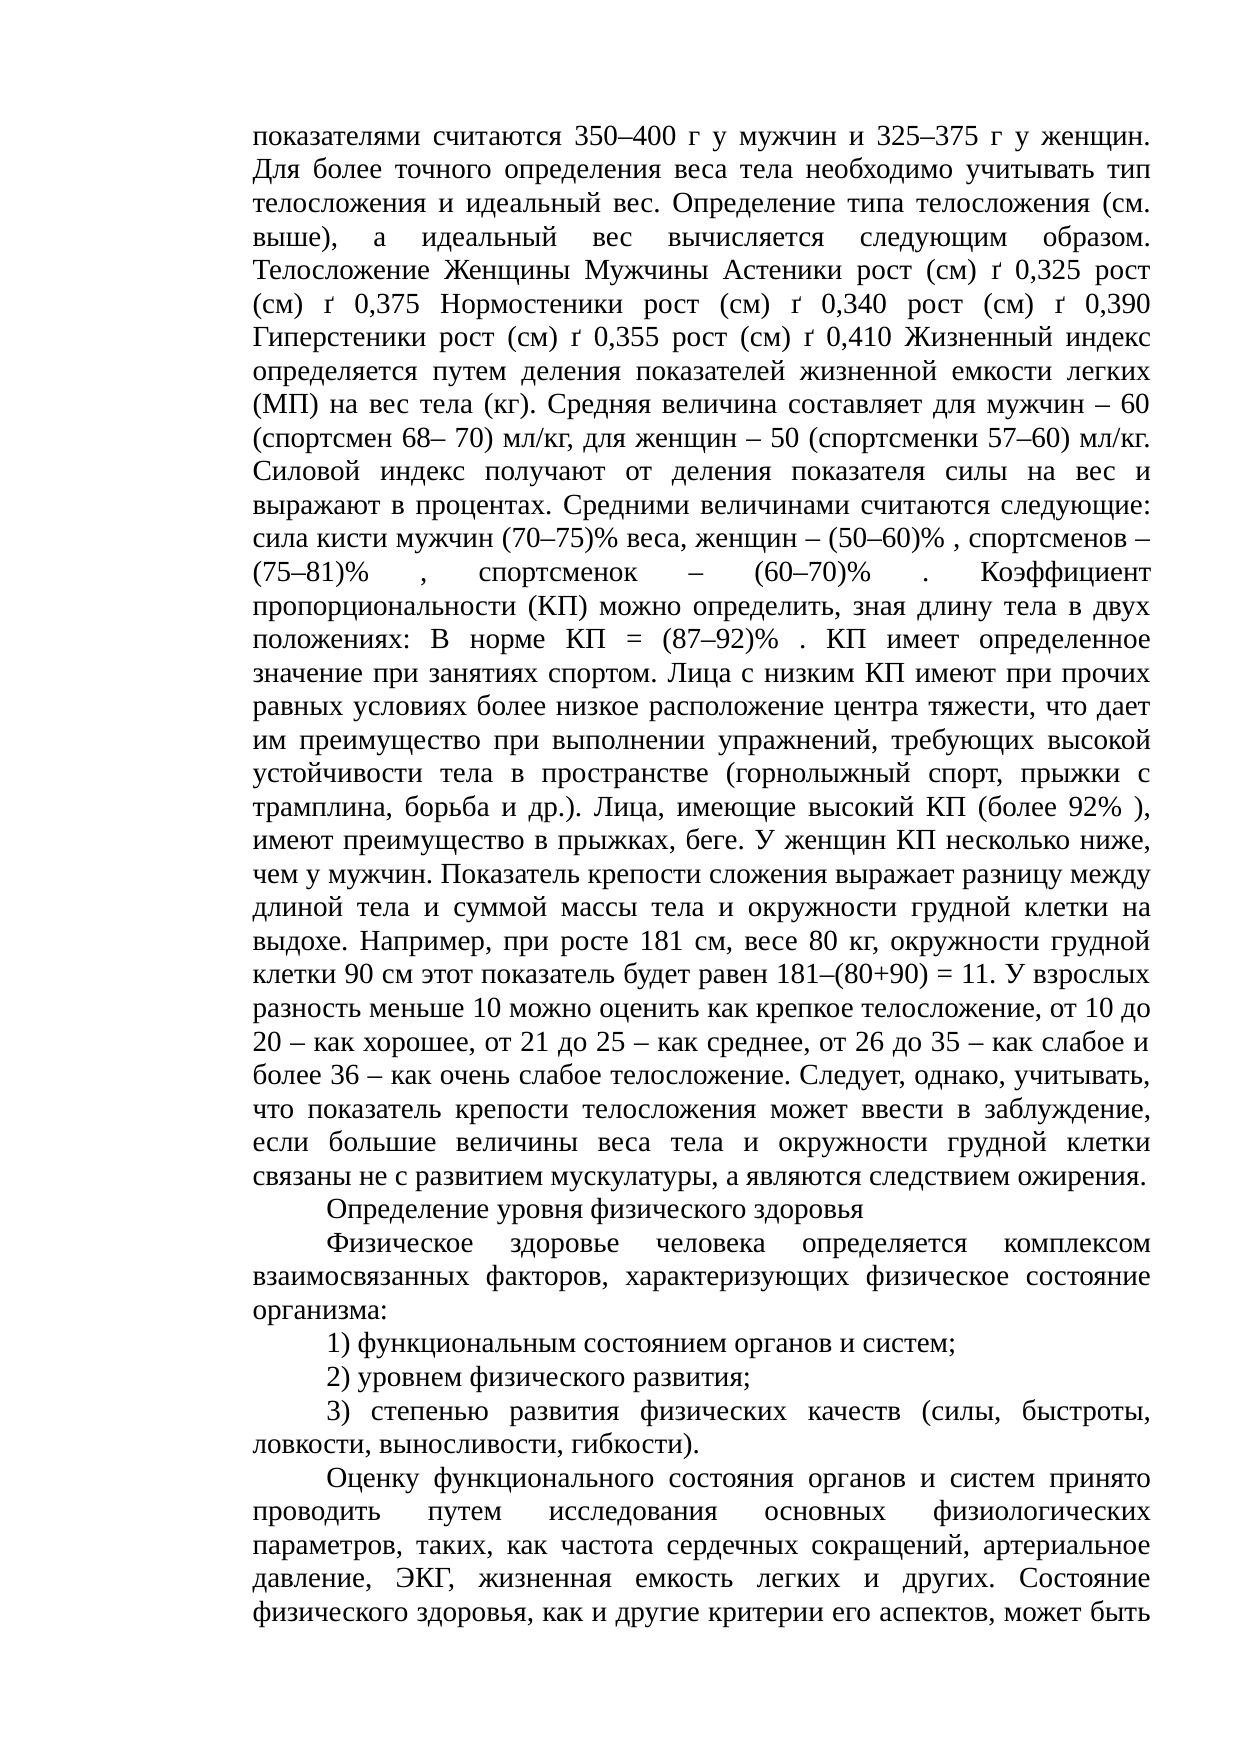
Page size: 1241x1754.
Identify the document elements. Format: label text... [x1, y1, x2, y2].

text 3) степенью развития физических качеств (силы, быстроты, ловкости, выносливости, гибкости). [252, 1393, 1152, 1460]
text Физическое здоровье человека определяется комплексом взаимосвязанных факторов, характеризующих физическое состояние организма: [252, 1225, 1152, 1326]
text 1) функциональным состоянием органов и систем; [252, 1326, 1152, 1359]
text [252, 118, 1152, 1191]
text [252, 1460, 1152, 1627]
text Определение уровня физического здоровья [252, 1191, 1152, 1225]
text 2) уровнем физического развития; [252, 1359, 1152, 1393]
